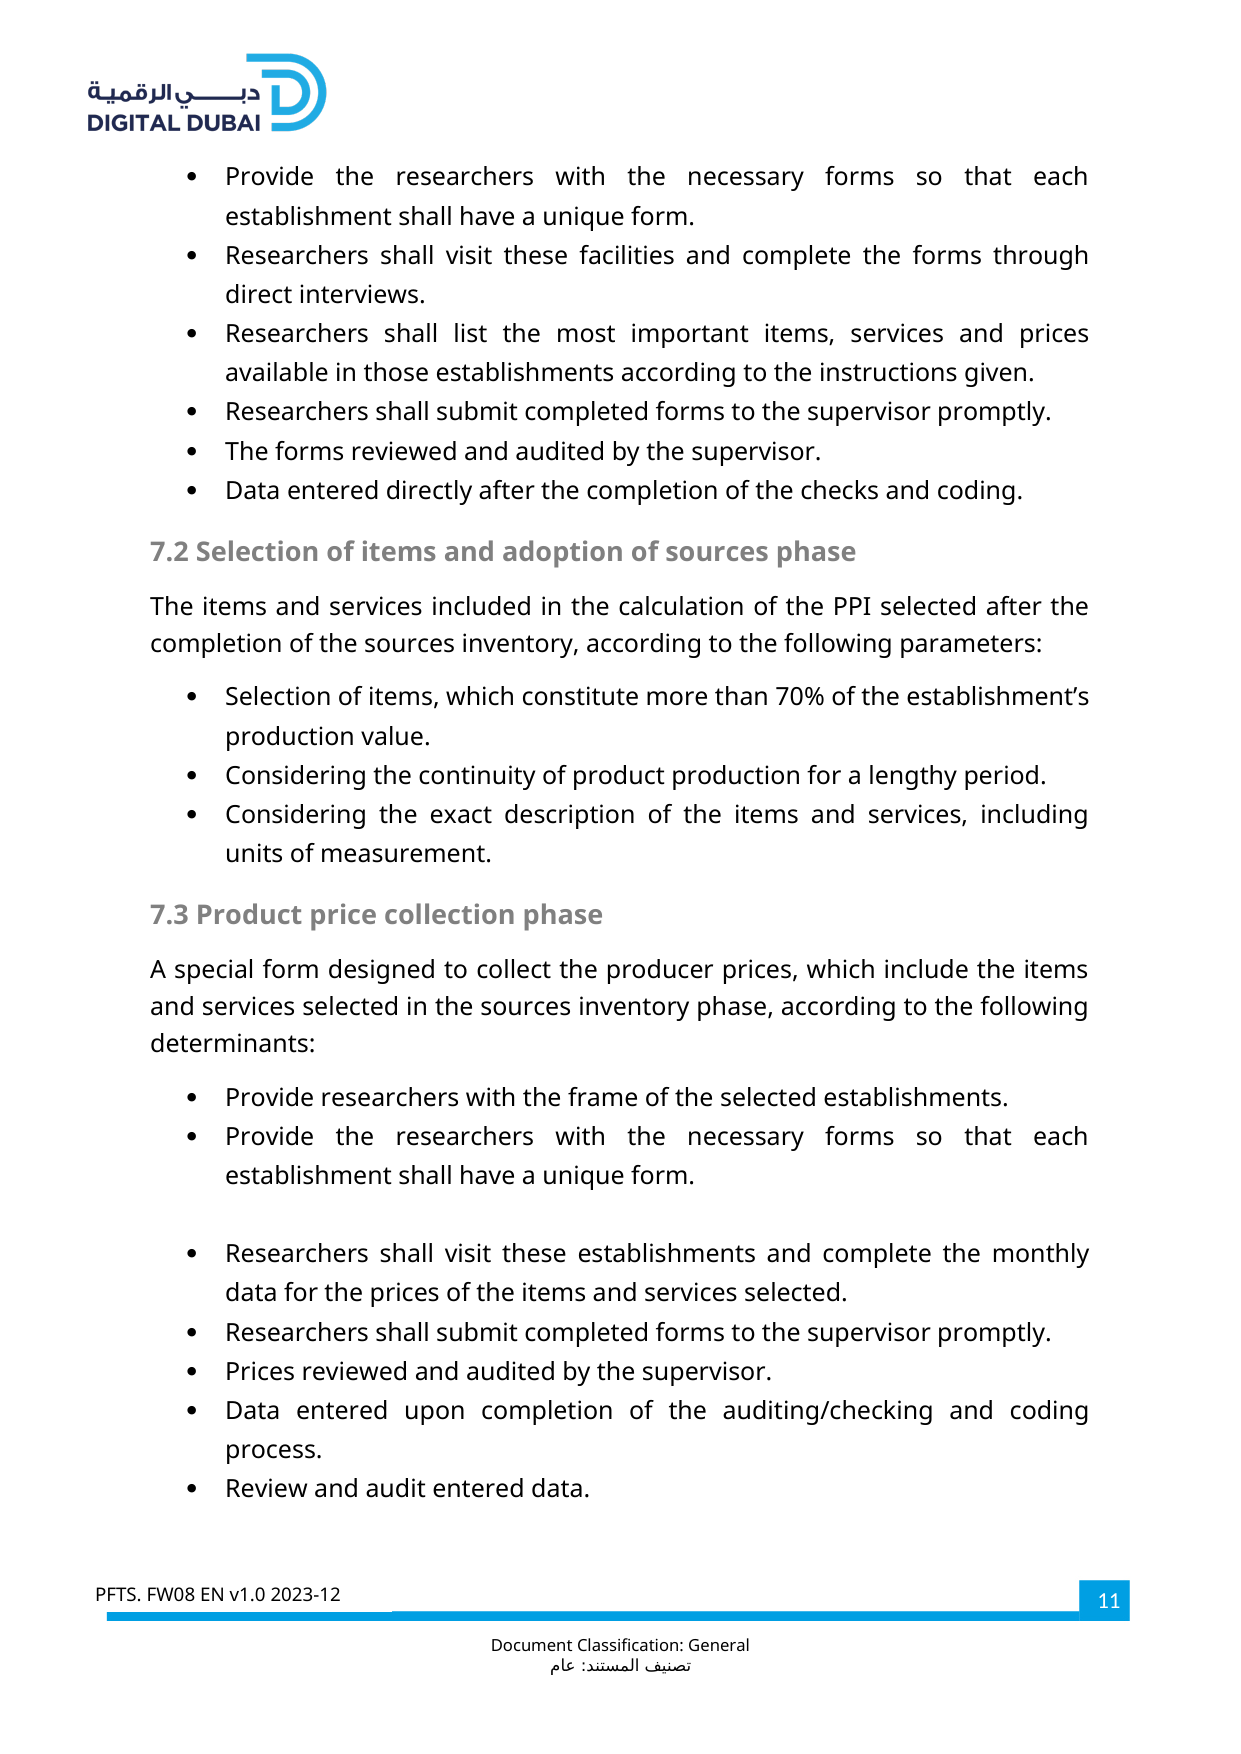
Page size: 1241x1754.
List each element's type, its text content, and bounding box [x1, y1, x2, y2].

list Considering the continuity of product production for a lengthy period. [187, 757, 1090, 791]
list Researchers shall submit completed forms to the supervisor promptly. [187, 394, 1090, 428]
picture [106, 1576, 1131, 1625]
list Researchers shall list the most important items, services and prices available in those establishments according to the instructions given. [187, 316, 1090, 389]
list Review and audit entered data. [187, 1471, 1090, 1505]
text 7.2 Selection of items and adoption of sources phase [150, 532, 1090, 569]
list The forms reviewed and audited by the supervisor. [187, 433, 1090, 467]
list Data entered upon completion of the auditing/checking and coding process. [187, 1392, 1090, 1466]
text The items and services included in the calculation of the PPI selected after the completion of the sources inventory, according to the following parameters: [150, 589, 1090, 660]
list Researchers shall visit these facilities and complete the forms through direct interviews. [187, 237, 1090, 311]
list Data entered directly after the completion of the checks and coding. [187, 472, 1090, 506]
text A special form designed to collect the producer prices, which include the items and services selected in the sources inventory phase, according to the following determinants: [150, 952, 1090, 1060]
list Selection of items, which constitute more than 70% of the establishment’s production value. [187, 679, 1090, 752]
picture [83, 45, 327, 134]
list Researchers shall submit completed forms to the supervisor promptly. [187, 1314, 1090, 1348]
list Provide researchers with the frame of the selected establishments. [187, 1079, 1090, 1113]
list Provide the researchers with the necessary forms so that each establishment shall have a unique form. [187, 159, 1090, 232]
list Prices reviewed and audited by the supervisor. [187, 1353, 1090, 1387]
list Provide the researchers with the necessary forms so that each establishment shall have a unique form. [187, 1118, 1090, 1192]
list Researchers shall visit these establishments and complete the monthly data for the prices of the items and services selected. [187, 1236, 1090, 1309]
list Considering the exact description of the items and services, including units of measurement. [187, 797, 1090, 870]
text 7.3 Product price collection phase [150, 896, 1090, 933]
